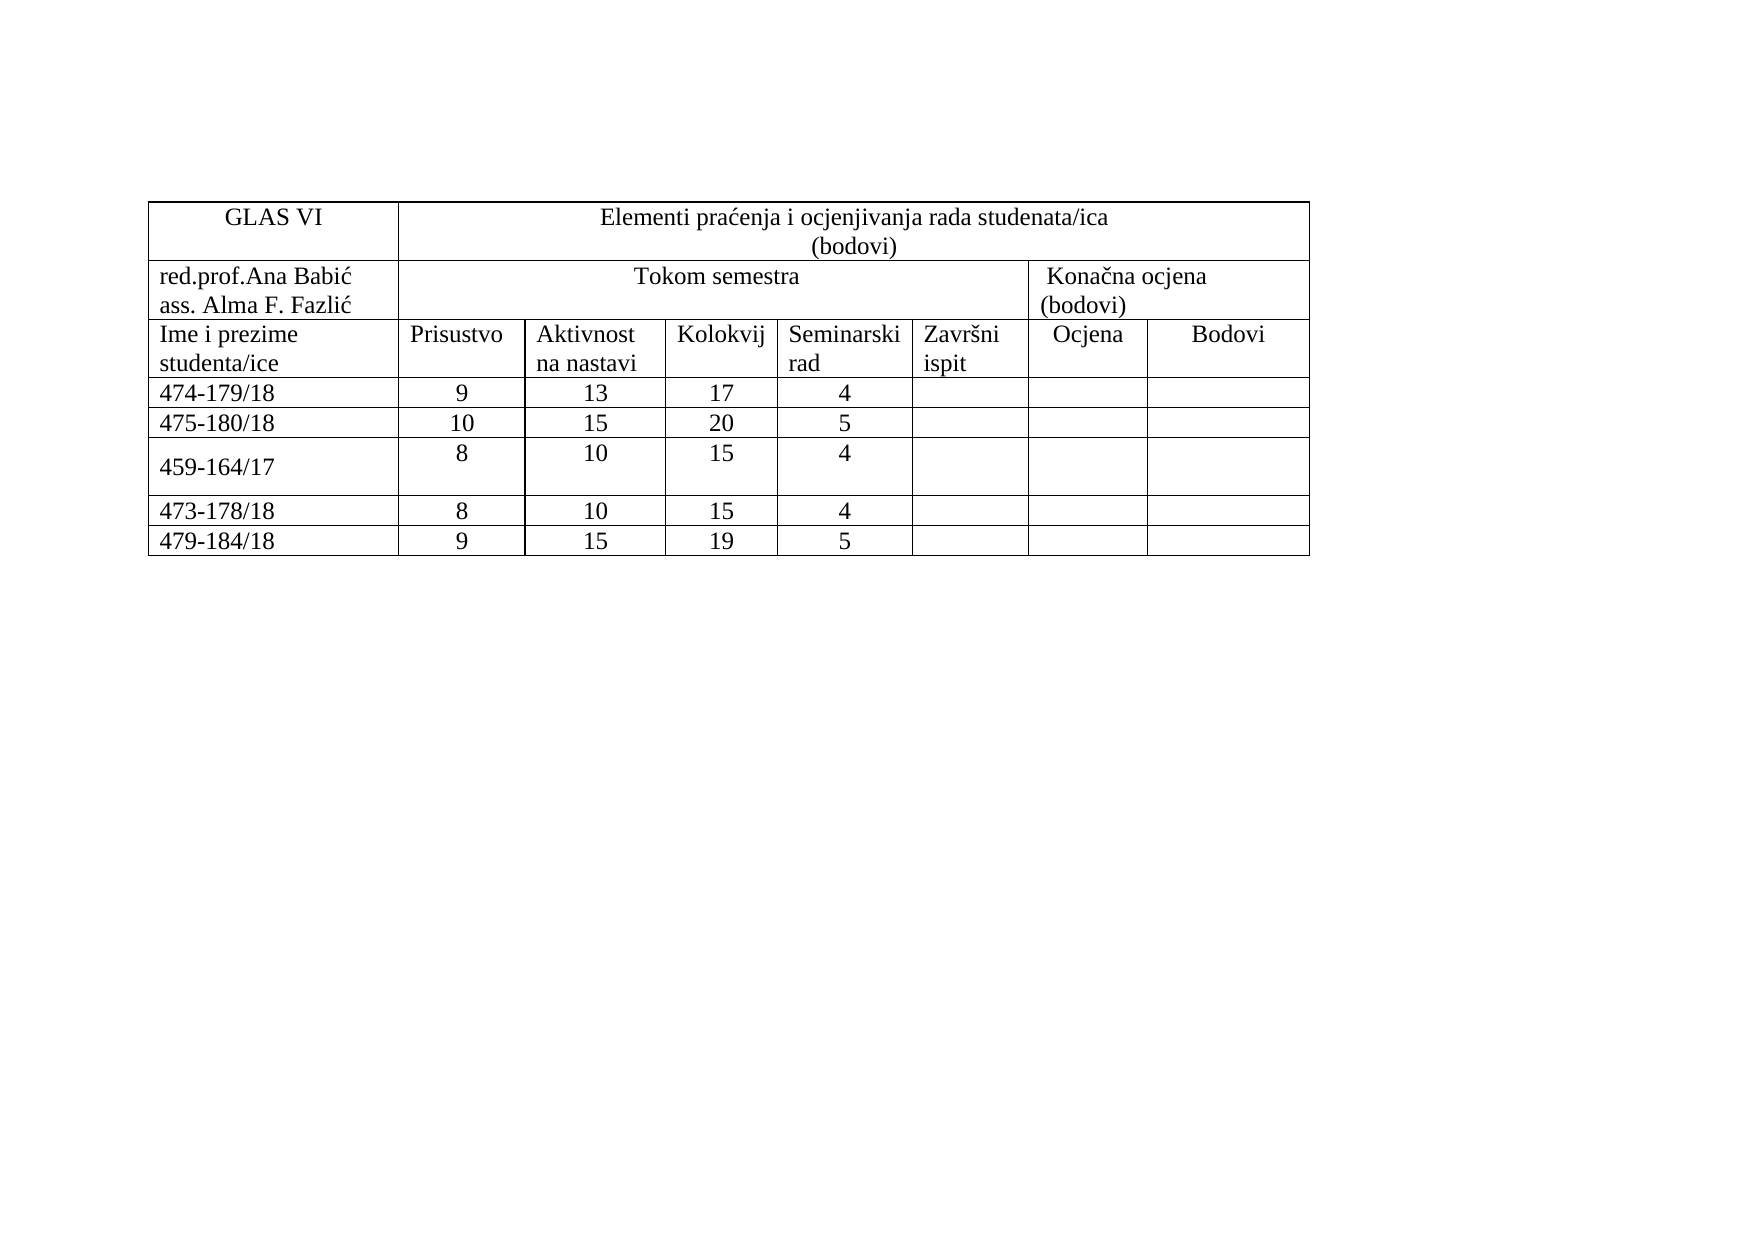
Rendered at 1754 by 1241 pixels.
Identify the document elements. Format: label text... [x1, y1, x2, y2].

table_cell 10 [526, 438, 665, 495]
table_cell 20 [666, 408, 777, 437]
table_cell 15 [526, 408, 665, 437]
table_header GLAS VI [149, 203, 398, 260]
table_cell [1029, 378, 1147, 407]
table_cell Seminarski rad [778, 320, 912, 377]
table_header Elementi praćenja i ocjenjivanja rada studenata/ica (bodovi) [399, 203, 1309, 260]
table_cell 5 [778, 408, 912, 437]
table_cell 474-179/18 [149, 378, 398, 407]
table_cell [1029, 496, 1147, 525]
table_cell Tokom semestra [399, 261, 1028, 318]
table_cell 459-164/17 [149, 438, 398, 495]
table_cell 15 [526, 526, 665, 555]
table_cell 4 [778, 378, 912, 407]
table_cell 5 [778, 526, 912, 555]
table_cell [1148, 408, 1309, 437]
table_cell 479-184/18 [149, 526, 398, 555]
table_cell 8 [399, 438, 524, 495]
table_cell 10 [526, 496, 665, 525]
table_cell [913, 408, 1028, 437]
table_cell Ocjena [1029, 320, 1147, 377]
table_cell [1148, 496, 1309, 525]
table_cell Aktivnost na nastavi [526, 320, 665, 377]
table_cell Prisustvo [399, 320, 524, 377]
table_cell 9 [399, 526, 524, 555]
table_cell [1029, 408, 1147, 437]
table_cell 10 [399, 408, 524, 437]
table_cell 8 [399, 496, 524, 525]
table_cell 13 [526, 378, 665, 407]
table_cell 4 [778, 438, 912, 495]
table_cell 15 [666, 496, 777, 525]
table_cell 19 [666, 526, 777, 555]
table_cell Kolokvij [666, 320, 777, 377]
table_cell Završni ispit [913, 320, 1028, 377]
table_cell 475-180/18 [149, 408, 398, 437]
table_cell [1029, 526, 1147, 555]
table_cell 473-178/18 [149, 496, 398, 525]
table_cell Bodovi [1148, 320, 1309, 377]
table_cell Konačna ocjena (bodovi) [1029, 261, 1309, 318]
table_cell [913, 438, 1028, 495]
table_cell [1148, 438, 1309, 495]
table_cell red.prof.Ana Babić ass. Alma F. Fazlić [149, 261, 398, 318]
table_cell 4 [778, 496, 912, 525]
table_cell [1148, 526, 1309, 555]
table_cell 17 [666, 378, 777, 407]
table_cell [913, 378, 1028, 407]
table_cell Ime i prezime studenta/ice [149, 320, 398, 377]
table_cell 15 [666, 438, 777, 495]
table_cell [1148, 378, 1309, 407]
table_cell [913, 526, 1028, 555]
table_cell [1029, 438, 1147, 495]
table_cell [913, 496, 1028, 525]
table_cell 9 [399, 378, 524, 407]
